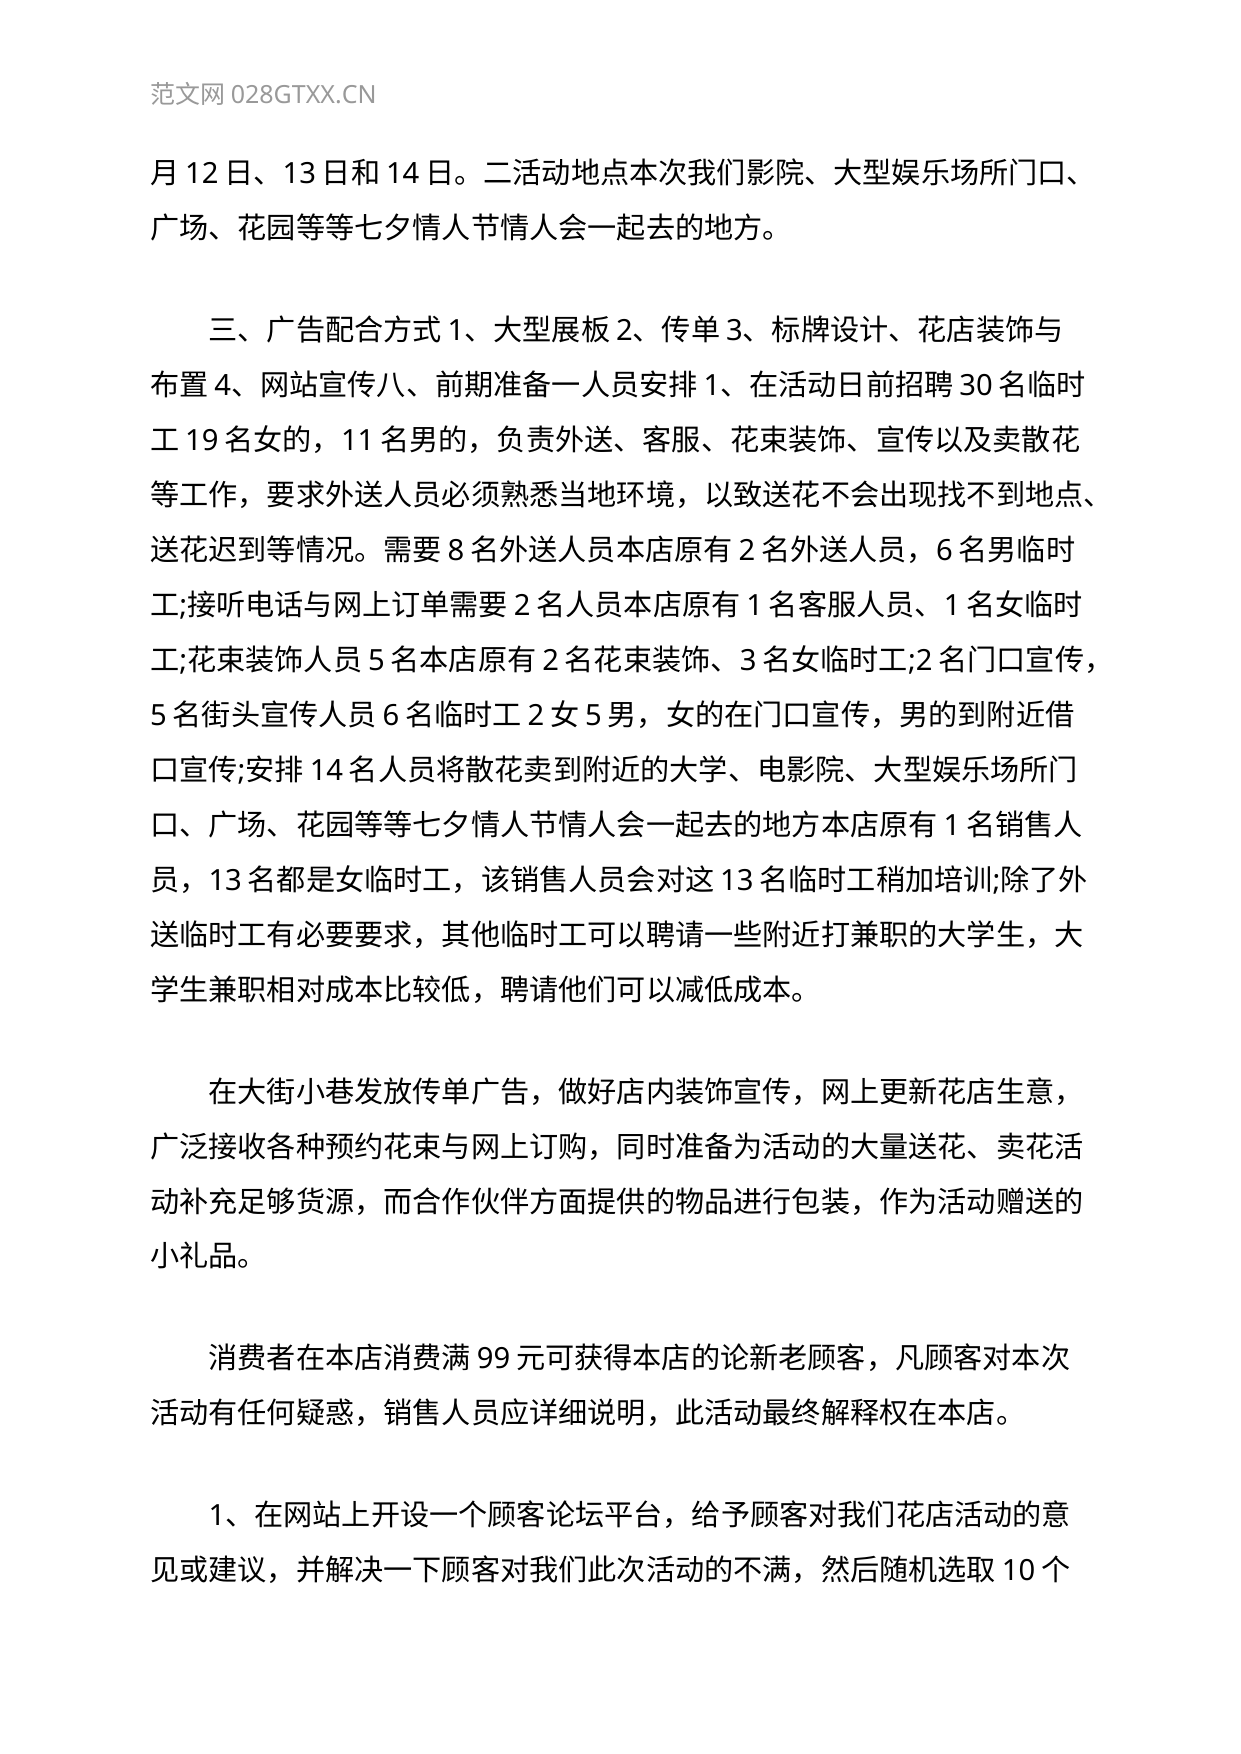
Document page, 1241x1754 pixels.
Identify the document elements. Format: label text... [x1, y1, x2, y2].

text 三、广告配合方式1、大型展板2、传单3、标牌设计、花店装饰与布置4、网站宣传八、前期准备一人员安排1、在活动日前招聘30名临时工19名女的，11名男的，负责外送、客服、花束装饰、宣传以及卖散花等工作，要求外送人员必须熟悉当地环境，以致送花不会出现找不到地点、送花迟到等情况。需要8名外送人员本店原有2名外送人员，6名男临时工;接听电话与网上订单需要2名人员本店原有1名客服人员、1名女临时工;花束装饰人员5名本店原有2名花束装饰、3名女临时工;2名门口宣传，5名街头宣传人员6名临时工2女5男，女的在门口宣传，男的到附近借口宣传;安排14名人员将散花卖到附近的大学、电影院、大型娱乐场所门口、广场、花园等等七夕情人节情人会一起去的地方本店原有1名销售人员，13名都是女临时工，该销售人员会对这13名临时工稍加培训;除了外送临时工有必要要求，其他临时工可以聘请一些附近打兼职的大学生，大学生兼职相对成本比较低，聘请他们可以减低成本。 [150, 307, 1090, 1009]
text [150, 150, 1090, 247]
text 在大街小巷发放传单广告，做好店内装饰宣传，网上更新花店生意，广泛接收各种预约花束与网上订购，同时准备为活动的大量送花、卖花活动补充足够货源，而合作伙伴方面提供的物品进行包装，作为活动赠送的小礼品。 [150, 1068, 1090, 1275]
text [150, 1492, 1090, 1589]
text 消费者在本店消费满99元可获得本店的论新老顾客，凡顾客对本次活动有任何疑惑，销售人员应详细说明，此活动最终解释权在本店。 [150, 1335, 1090, 1432]
